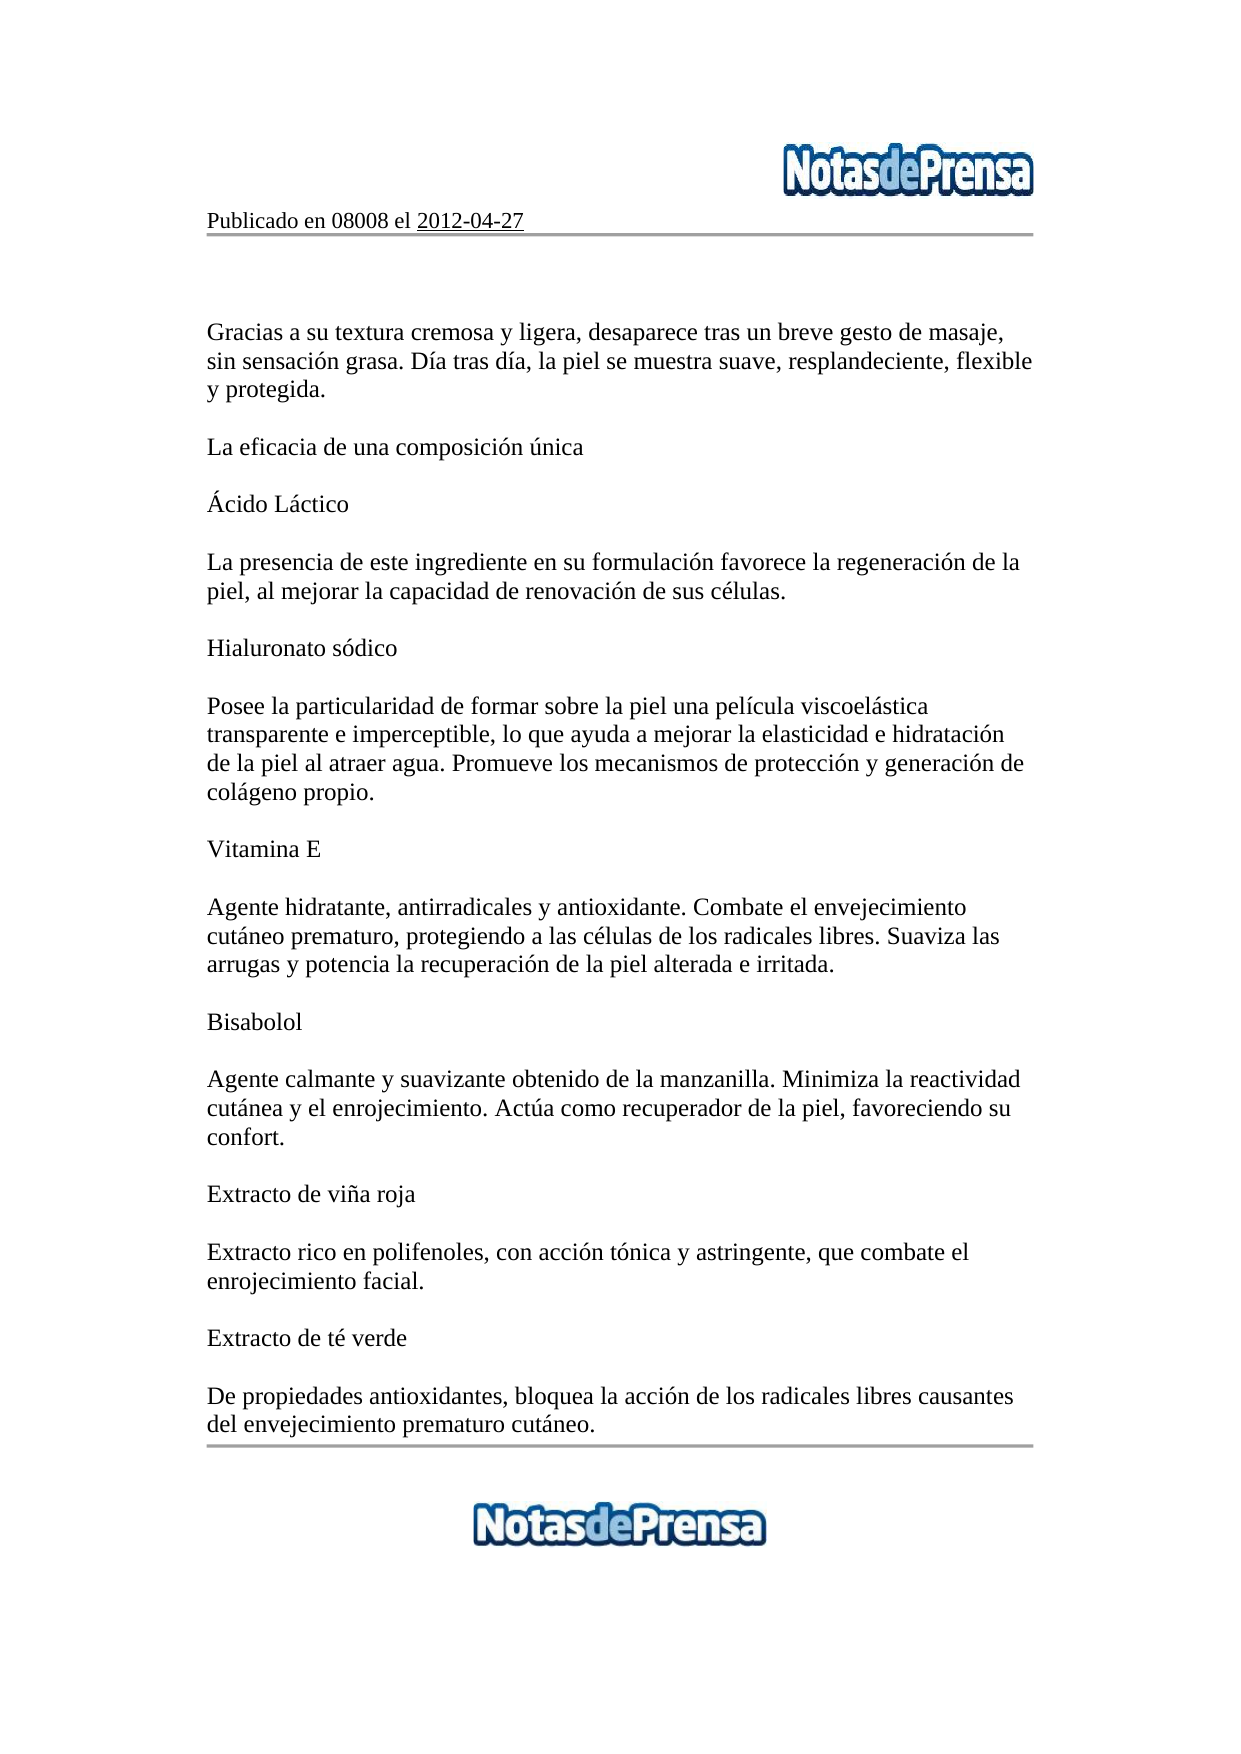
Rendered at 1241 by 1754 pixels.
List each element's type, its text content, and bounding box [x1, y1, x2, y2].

picture [783, 142, 1034, 199]
picture [473, 1501, 767, 1548]
